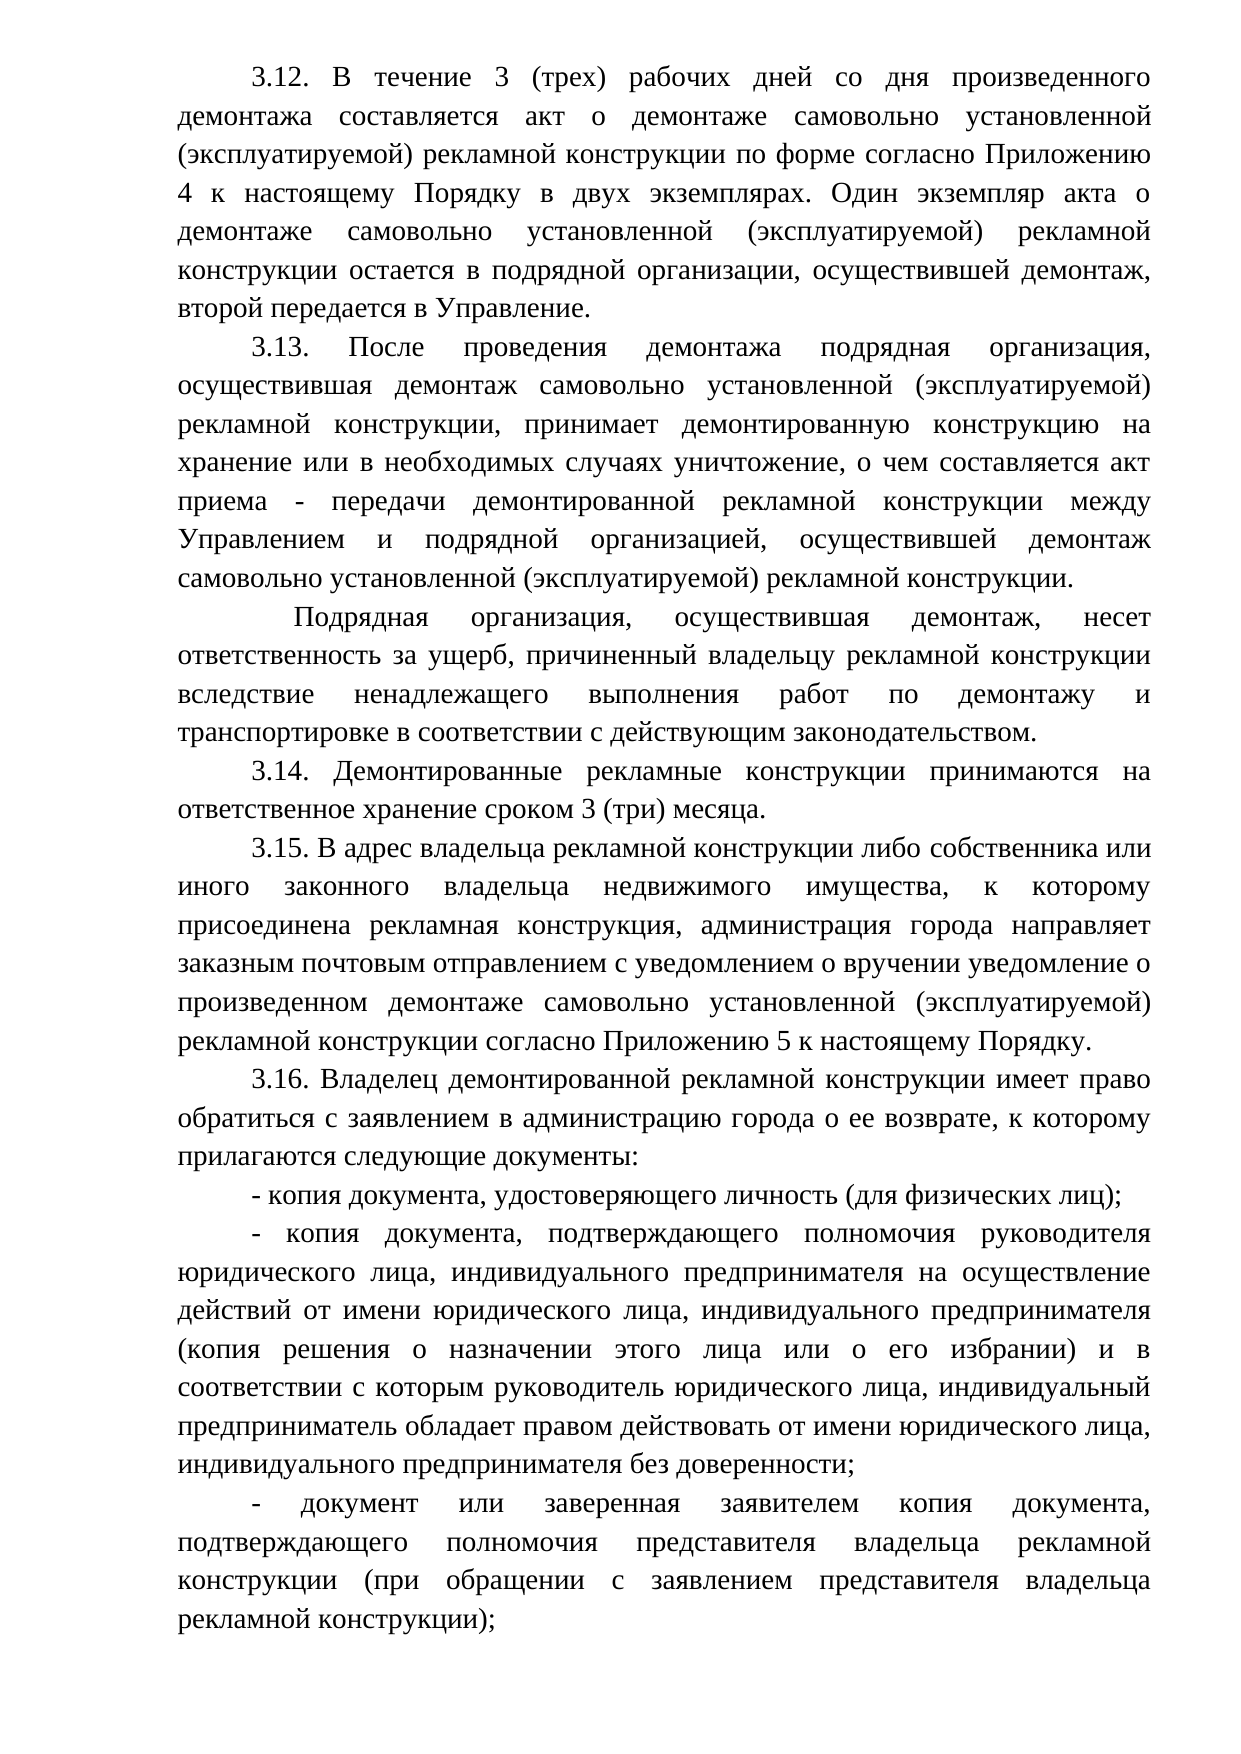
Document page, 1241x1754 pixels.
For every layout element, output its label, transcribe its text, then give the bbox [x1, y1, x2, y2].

text - копия документа, подтверждающего полномочия руководителя юридического лица, индивидуального предпринимателя на осуществление действий от имени юридического лица, индивидуального предпринимателя (копия решения о назначении этого лица или о его избрании) и в соответствии с которым руководитель юридического лица, индивидуальный предприниматель обладает правом действовать от имени юридического лица, индивидуального предпринимателя без доверенности; [177, 1215, 1152, 1480]
text Подрядная организация, осуществившая демонтаж, несет ответственность за ущерб, причиненный владельцу рекламной конструкции вследствие ненадлежащего выполнения работ по демонтажу и транспортировке в соответствии с действующим законодательством. [177, 599, 1152, 748]
text 3.12. В течение 3 (трех) рабочих дней со дня произведенного демонтажа составляется акт о демонтаже самовольно установленной (эксплуатируемой) рекламной конструкции по форме согласно Приложению 4 к настоящему Порядку в двух экземплярах. Один экземпляр акта о демонтаже самовольно установленной (эксплуатируемой) рекламной конструкции остается в подрядной организации, осуществившей демонтаж, второй передается в Управление. [177, 59, 1152, 324]
text 3.13. После проведения демонтажа подрядная организация, осуществившая демонтаж самовольно установленной (эксплуатируемой) рекламной конструкции, принимает демонтированную конструкцию на хранение или в необходимых случаях уничтожение, о чем составляется акт приема - передачи демонтированной рекламной конструкции между Управлением и подрядной организацией, осуществившей демонтаж самовольно установленной (эксплуатируемой) рекламной конструкции. [177, 329, 1152, 594]
text - копия документа, удостоверяющего личность (для физических лиц); [177, 1177, 1152, 1210]
text - документ или заверенная заявителем копия документа, подтверждающего полномочия представителя владельца рекламной конструкции (при обращении с заявлением представителя владельца рекламной конструкции); [177, 1485, 1152, 1634]
text 3.14. Демонтированные рекламные конструкции принимаются на ответственное хранение сроком 3 (три) месяца. [177, 753, 1152, 825]
text 3.16. Владелец демонтированной рекламной конструкции имеет право обратиться с заявлением в администрацию города о ее возврате, к которому прилагаются следующие документы: [177, 1061, 1152, 1172]
text 3.15. В адрес владельца рекламной конструкции либо собственника или иного законного владельца недвижимого имущества, к которому присоединена рекламная конструкция, администрация города направляет заказным почтовым отправлением с уведомлением о вручении уведомление о произведенном демонтаже самовольно установленной (эксплуатируемой) рекламной конструкции согласно Приложению 5 к настоящему Порядку. [177, 830, 1152, 1056]
